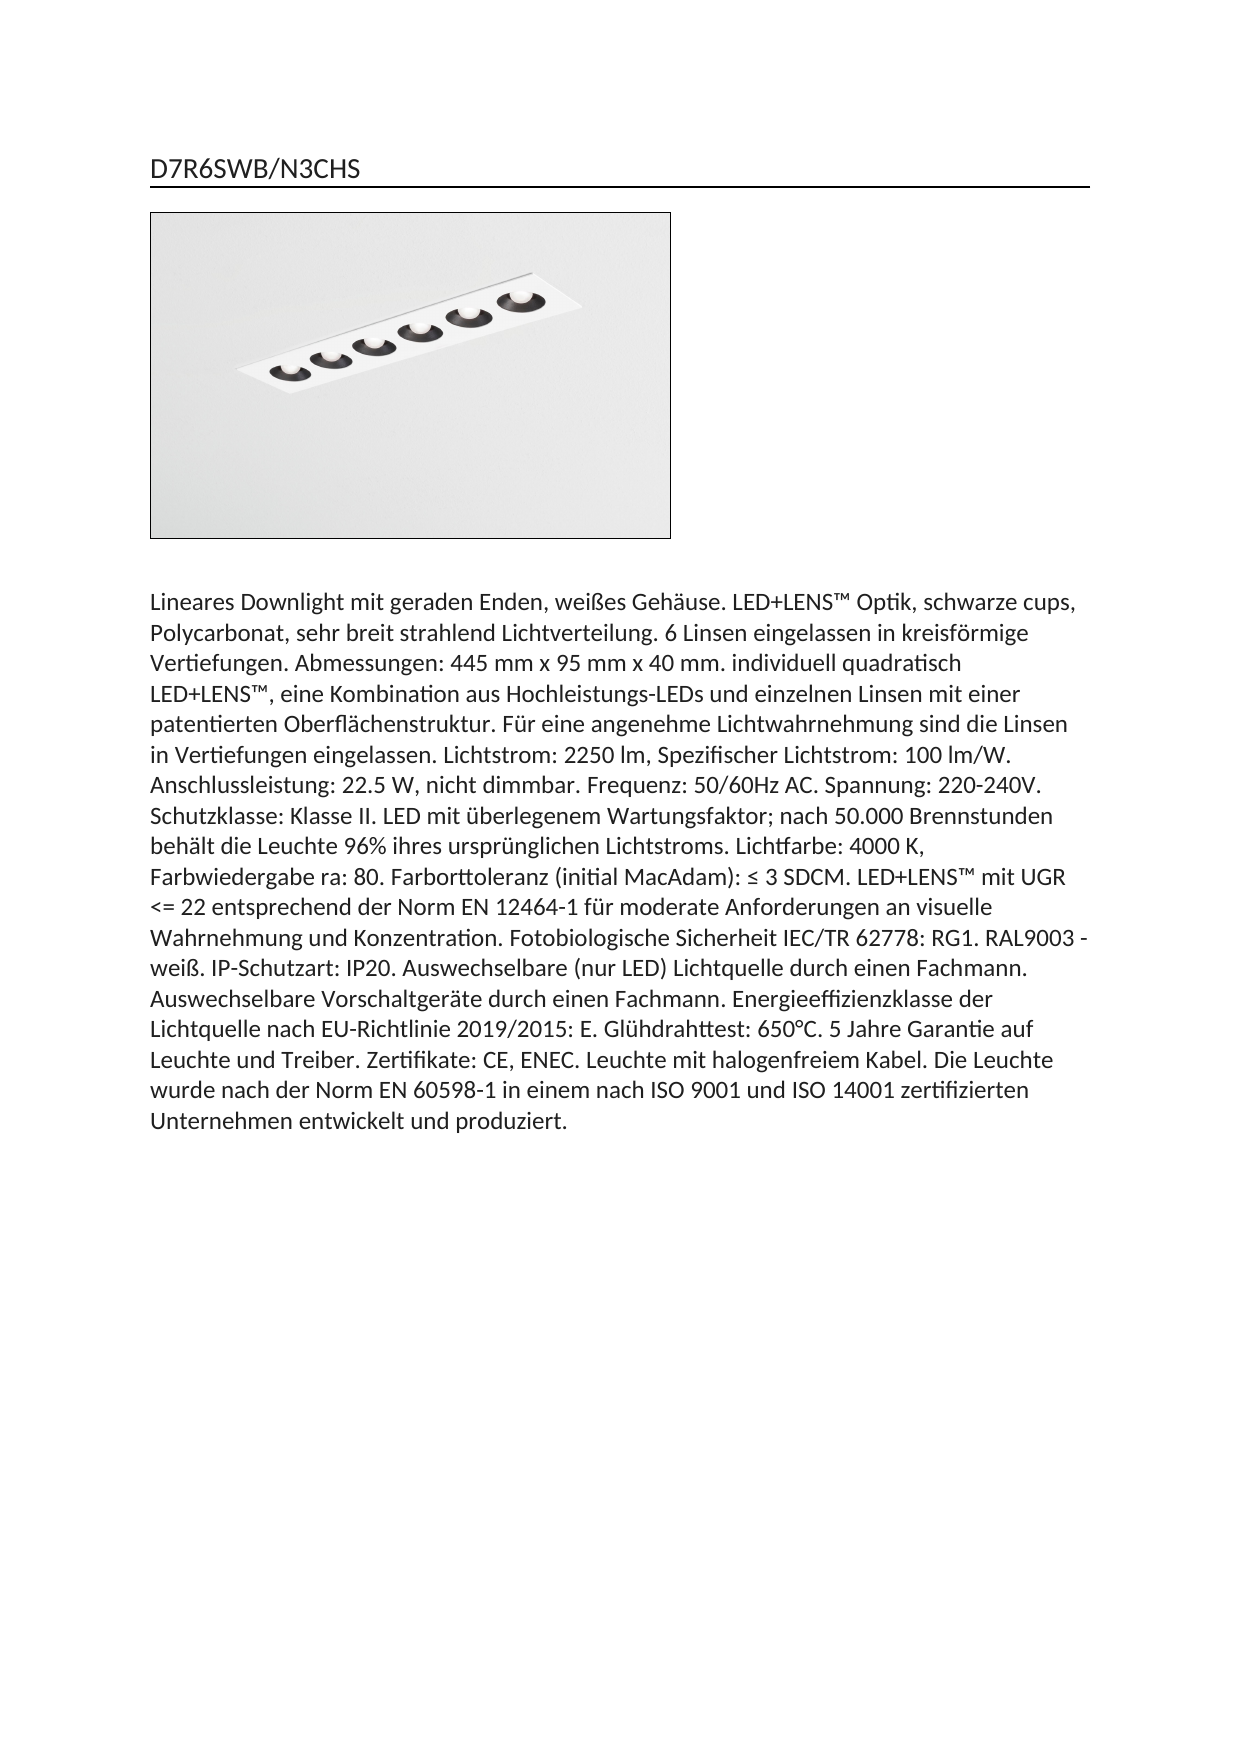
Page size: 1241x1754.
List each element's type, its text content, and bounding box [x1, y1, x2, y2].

text D7R6SWB/N3CHS [150, 150, 1090, 186]
picture [151, 213, 670, 538]
text Lineares Downlight mit geraden Enden, weißes Gehäuse. LED+LENS™ Optik, schwarze cups, Polycarbonat, sehr breit strahlend Lichtverteilung. 6 Linsen eingelassen in kreisförmige Vertiefungen. Abmessungen: 445 mm x 95 mm x 40 mm. individuell quadratisch LED+LENS™, eine Kombination aus Hochleistungs-LEDs und einzelnen Linsen mit einer patentierten Oberflächenstruktur. Für eine angenehme Lichtwahrnehmung sind die Linsen in Vertiefungen eingelassen. Lichtstrom: 2250 lm, Spezifischer Lichtstrom: 100 lm/W. Anschlussleistung: 22.5 W, nicht dimmbar. Frequenz: 50/60Hz AC. Spannung: 220-240V. Schutzklasse: Klasse II. LED mit überlegenem Wartungsfaktor; nach 50.000 Brennstunden behält die Leuchte 96% ihres ursprünglichen Lichtstroms. Lichtfarbe: 4000 K, Farbwiedergabe ra: 80. Farborttoleranz (initial MacAdam): ≤ 3 SDCM. LED+LENS™ mit UGR <= 22 entsprechend der Norm EN 12464-1 für moderate Anforderungen an visuelle Wahrnehmung und Konzentration. Fotobiologische Sicherheit IEC/TR 62778: RG1. RAL9003 - weiß. IP-Schutzart: IP20. Auswechselbare (nur LED) Lichtquelle durch einen Fachmann. Auswechselbare Vorschaltgeräte durch einen Fachmann. Energieeffizienzklasse der Lichtquelle nach EU-Richtlinie 2019/2015: E. Glühdrahttest: 650°C. 5 Jahre Garantie auf Leuchte und Treiber. Zertifikate: CE, ENEC. Leuchte mit halogenfreiem Kabel. Die Leuchte wurde nach der Norm EN 60598-1 in einem nach ISO 9001 und ISO 14001 zertifizierten Unternehmen entwickelt und produziert. [150, 586, 1090, 1136]
